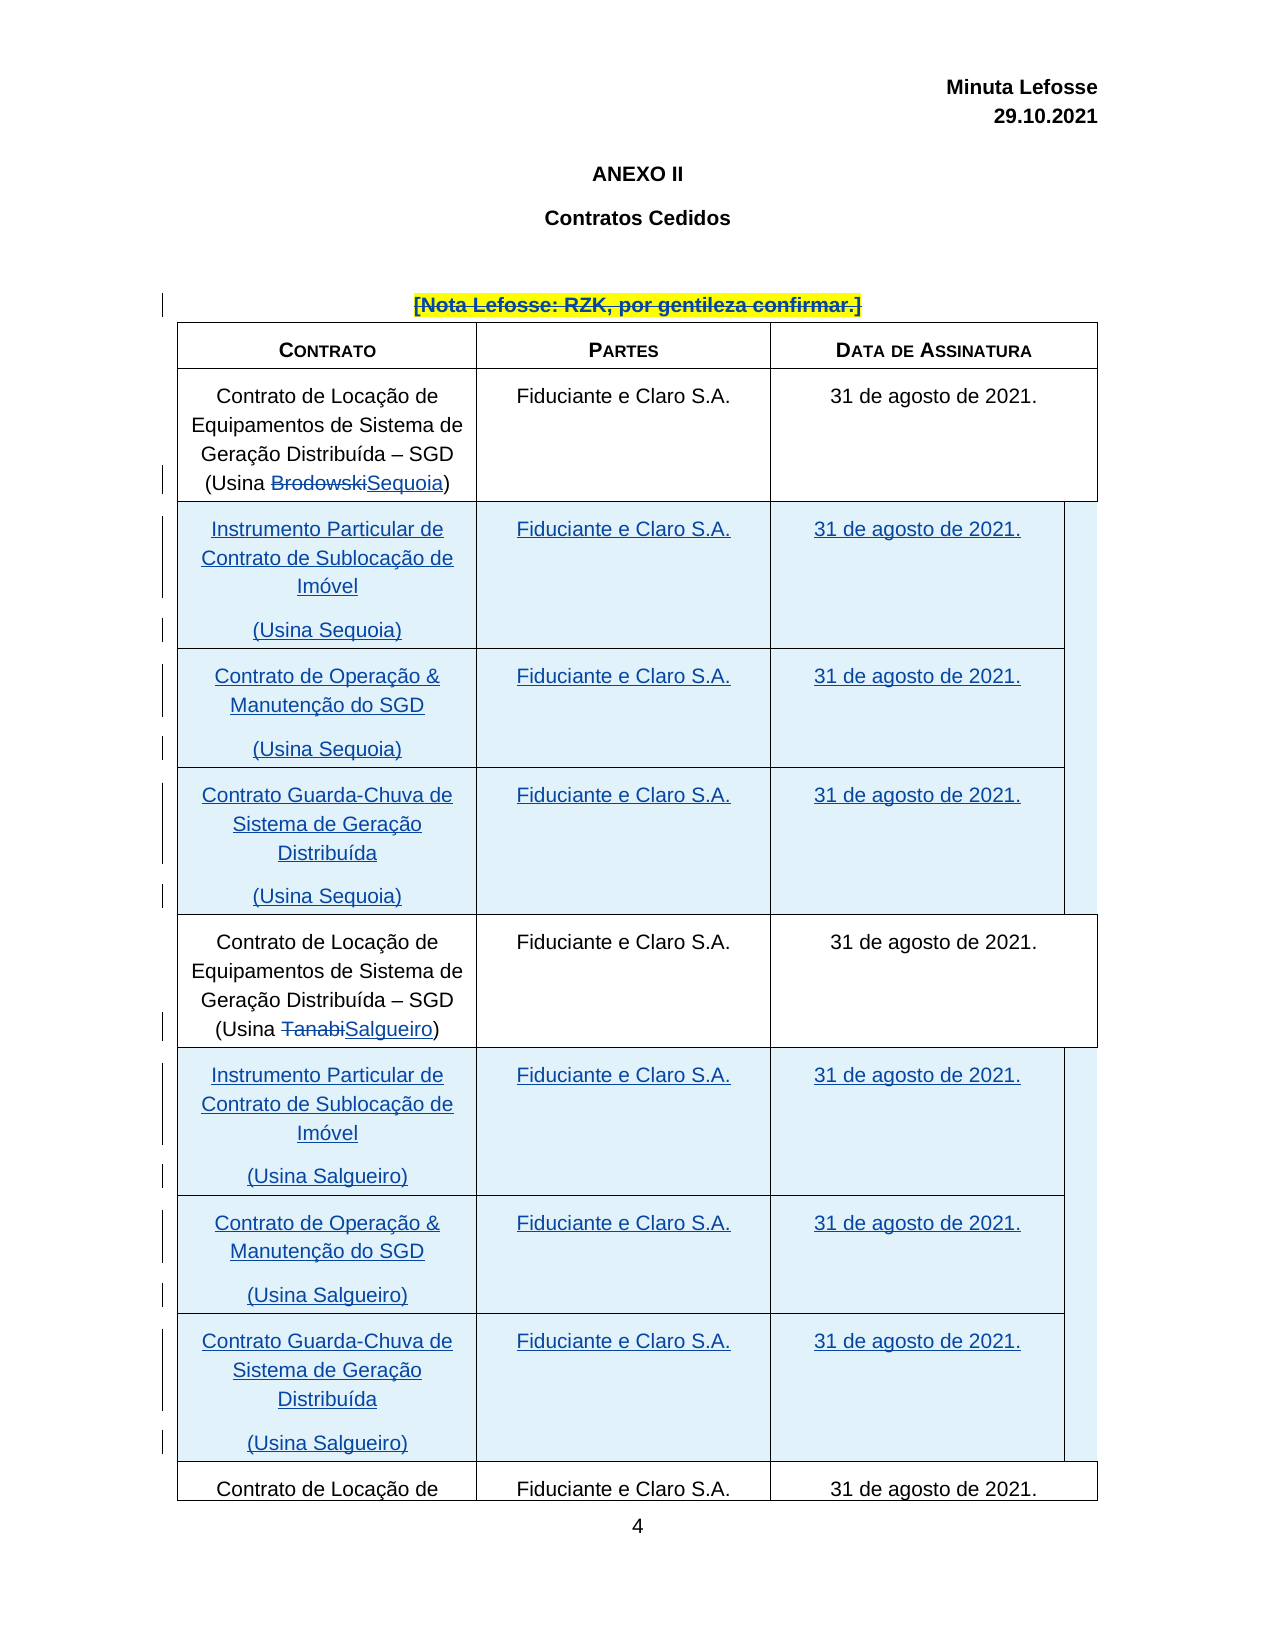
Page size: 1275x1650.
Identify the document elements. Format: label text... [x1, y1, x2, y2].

table_header Contrato [178, 323, 476, 368]
text Contratos Cedidos [177, 206, 1098, 230]
table_cell 31 de agosto de 2021. [771, 1462, 1097, 1500]
table_cell 31 de agosto de 2021. [771, 369, 1097, 501]
table_cell Contrato de Locação de Equipamentos de Sistema de Geração Distribuída – SGD (Usina ) [178, 369, 476, 501]
table_cell 31 de agosto de 2021. [771, 915, 1097, 1047]
table_cell Fiduciante e Claro S.A. [477, 369, 770, 501]
table_cell Contrato de Locação de Equipamentos de Sistema de Geração Distribuída – SGD (Usina ) [178, 915, 476, 1047]
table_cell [178, 1462, 476, 1500]
text ANEXO II [177, 162, 1098, 186]
table_header Data de Assinatura [771, 323, 1097, 368]
table_header Partes [477, 323, 770, 368]
table_cell Fiduciante e Claro S.A. [477, 915, 770, 1047]
table_cell Fiduciante e Claro S.A. [477, 1462, 770, 1500]
